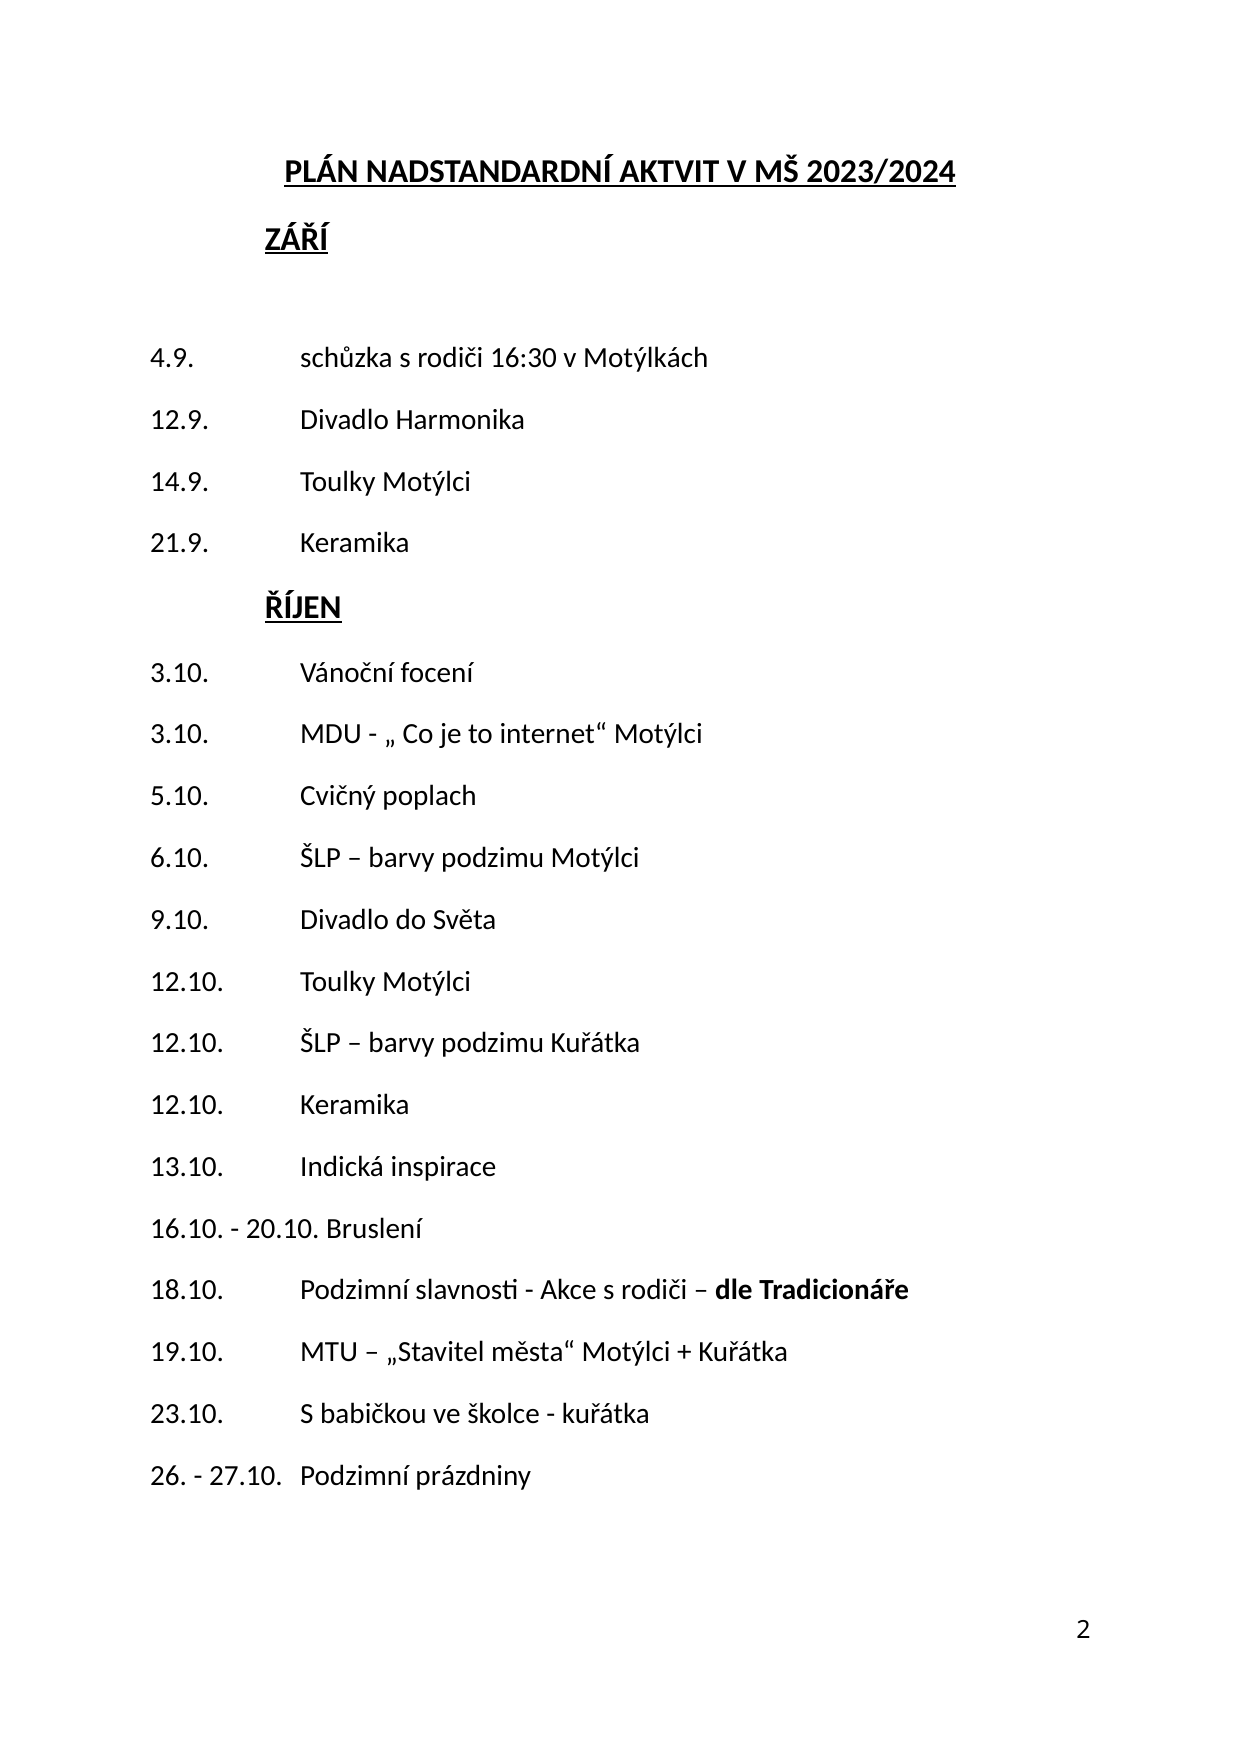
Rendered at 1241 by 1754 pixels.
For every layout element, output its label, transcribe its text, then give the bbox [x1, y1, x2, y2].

text 12.10. Toulky Motýlci [150, 963, 1090, 998]
text ŘÍJEN [150, 586, 1090, 627]
text 12.9. Divadlo Harmonika [150, 401, 1090, 436]
text 13.10. Indická inspirace [150, 1148, 1090, 1183]
text 26. - 27.10. Podzimní prázdniny [150, 1457, 1090, 1492]
text 14.9. Toulky Motýlci [150, 463, 1090, 498]
text ZÁŘÍ [150, 218, 1090, 258]
text 5.10. Cvičný poplach [150, 777, 1090, 813]
text 23.10. S babičkou ve školce - kuřátka [150, 1395, 1090, 1431]
text 6.10. ŠLP – barvy podzimu Motýlci [150, 839, 1090, 875]
text PLÁN NADSTANDARDNÍ AKTVIT V MŠ 2023/2024 [150, 150, 1090, 191]
text 9.10. Divadlo do Světa [150, 901, 1090, 936]
text 21.9. Keramika [150, 524, 1090, 560]
text 3.10. Vánoční focení [150, 654, 1090, 689]
text 12.10. ŠLP – barvy podzimu Kuřátka [150, 1024, 1090, 1060]
text 19.10. MTU – „Stavitel města“ Motýlci + Kuřátka [150, 1333, 1090, 1369]
text 3.10. MDU - „ Co je to internet“ Motýlci [150, 716, 1090, 751]
text 12.10. Keramika [150, 1086, 1090, 1122]
text 4.9. schůzka s rodiči 16:30 v Motýlkách [150, 339, 1090, 375]
text 18.10. Podzimní slavnosti - Akce s rodiči – dle Tradicionáře [150, 1271, 1090, 1307]
text 16.10. - 20.10. Bruslení [150, 1210, 1090, 1245]
